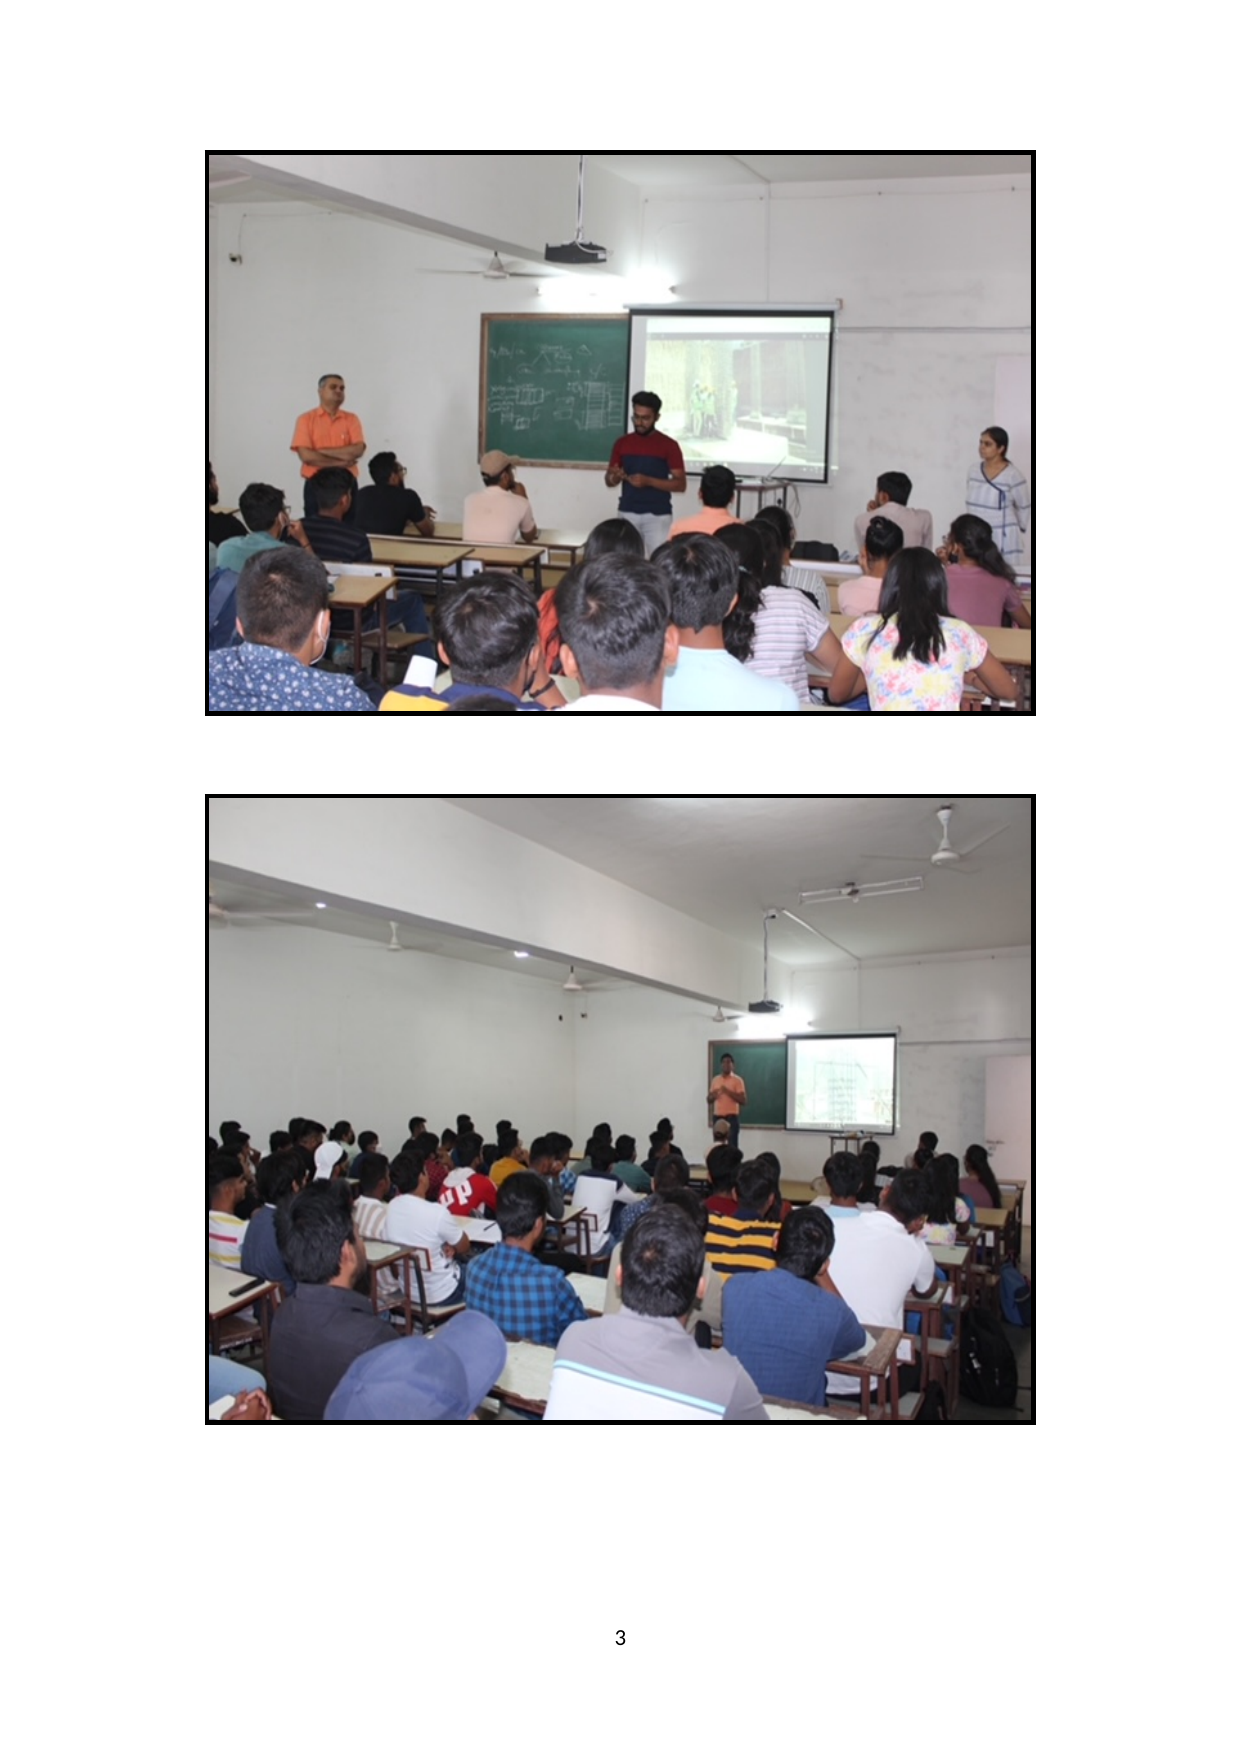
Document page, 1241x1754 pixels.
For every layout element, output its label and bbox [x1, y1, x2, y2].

picture [209, 798, 1031, 1420]
picture [209, 155, 1031, 711]
